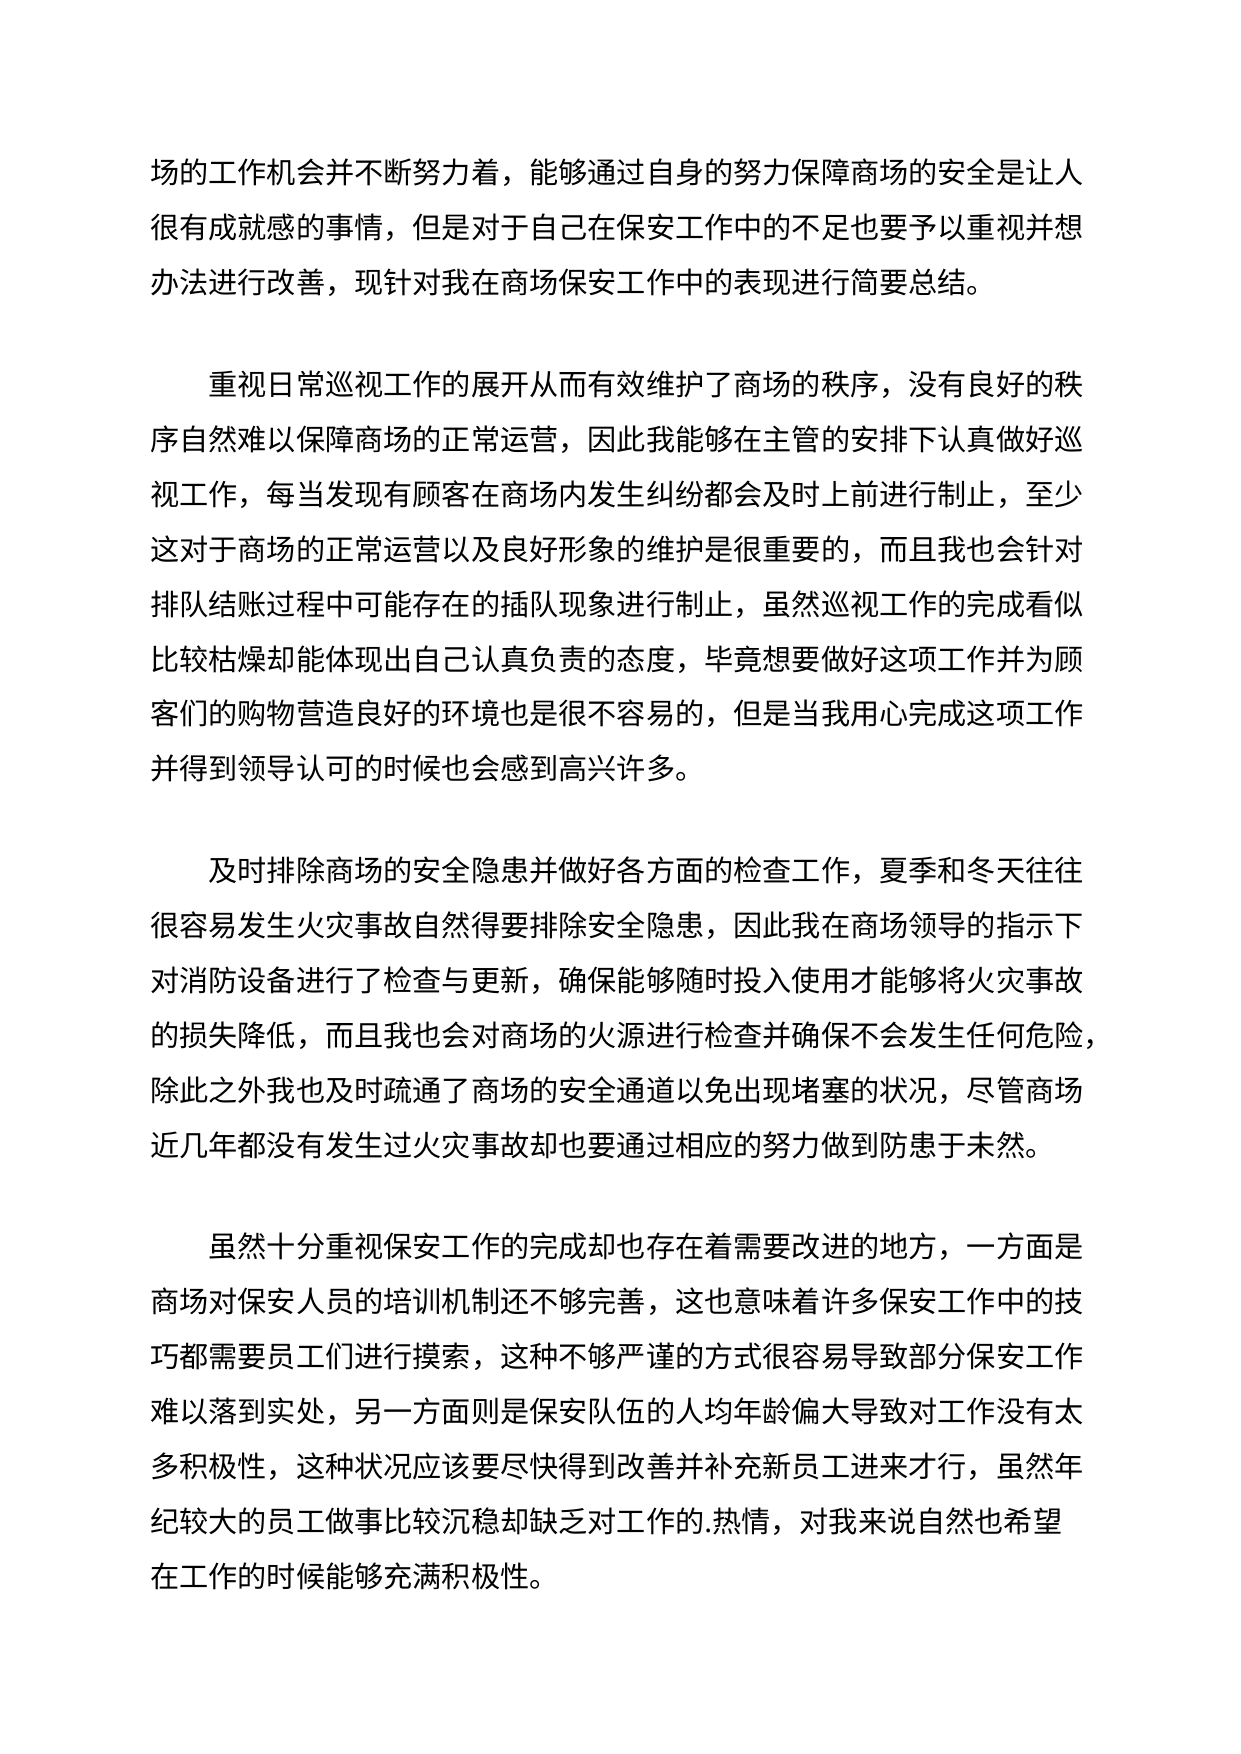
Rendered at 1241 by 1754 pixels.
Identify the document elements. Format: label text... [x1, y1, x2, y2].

text 重视日常巡视工作的展开从而有效维护了商场的秩序，没有良好的秩序自然难以保障商场的正常运营，因此我能够在主管的安排下认真做好巡视工作，每当发现有顾客在商场内发生纠纷都会及时上前进行制止，至少这对于商场的正常运营以及良好形象的维护是很重要的，而且我也会针对排队结账过程中可能存在的插队现象进行制止，虽然巡视工作的完成看似比较枯燥却能体现出自己认真负责的态度，毕竟想要做好这项工作并为顾客们的购物营造良好的环境也是很不容易的，但是当我用心完成这项工作并得到领导认可的时候也会感到高兴许多。 [150, 362, 1090, 788]
text 虽然十分重视保安工作的完成却也存在着需要改进的地方，一方面是商场对保安人员的培训机制还不够完善，这也意味着许多保安工作中的技巧都需要员工们进行摸索，这种不够严谨的方式很容易导致部分保安工作难以落到实处，另一方面则是保安队伍的人均年龄偏大导致对工作没有太多积极性，这种状况应该要尽快得到改善并补充新员工进来才行，虽然年纪较大的员工做事比较沉稳却缺乏对工作的.热情，对我来说自然也希望在工作的时候能够充满积极性。 [150, 1224, 1090, 1596]
text 及时排除商场的安全隐患并做好各方面的检查工作，夏季和冬天往往很容易发生火灾事故自然得要排除安全隐患，因此我在商场领导的指示下对消防设备进行了检查与更新，确保能够随时投入使用才能够将火灾事故的损失降低，而且我也会对商场的火源进行检查并确保不会发生任何危险，除此之外我也及时疏通了商场的安全通道以免出现堵塞的状况，尽管商场近几年都没有发生过火灾事故却也要通过相应的努力做到防患于未然。 [150, 848, 1090, 1164]
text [150, 150, 1090, 302]
